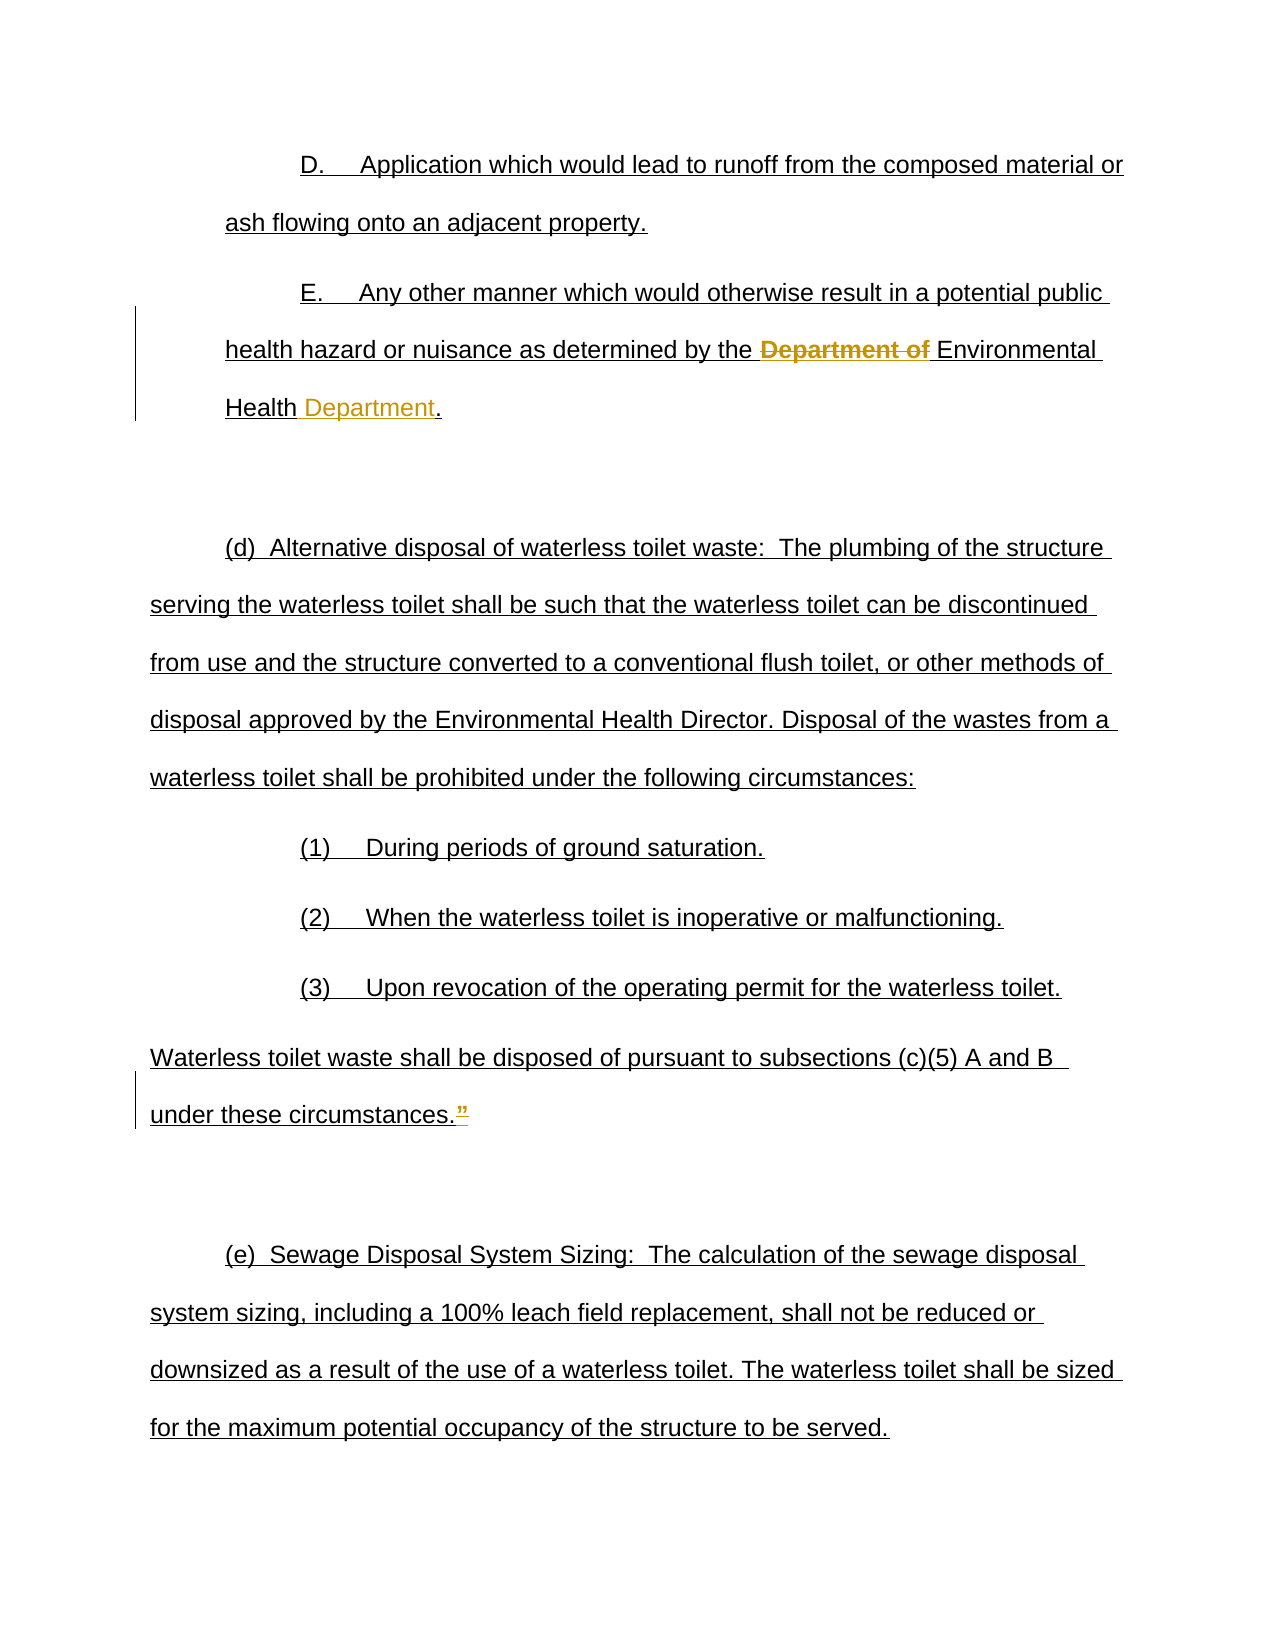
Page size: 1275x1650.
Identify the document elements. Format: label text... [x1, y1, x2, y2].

text (1) During periods of ground saturation. [225, 832, 1125, 861]
text Waterless toilet waste shall be disposed of pursuant to subsections (c)(5) A and B under these circumstances.” [150, 1042, 1125, 1129]
text (3) Upon revocation of the operating permit for the waterless toilet. [225, 972, 1125, 1001]
text E. Any other manner which would otherwise result in a potential public health hazard or nuisance as determined by the Department of Environmental Health. [225, 277, 1125, 421]
text (e) Sewage Disposal System Sizing: The calculation of the sewage disposal system sizing, including a 100% leach field replacement, shall not be reduced or downsized as a result of the use of a waterless toilet. The waterless toilet shall be sized for the maximum potential occupancy of the structure to be served. [150, 1240, 1125, 1441]
text (d) Alternative disposal of waterless toilet waste: The plumbing of the structure serving the waterless toilet shall be such that the waterless toilet can be discontinued from use and the structure converted to a conventional flush toilet, or other methods of disposal approved by the Environmental Health Director. Disposal of the wastes from a waterless toilet shall be prohibited under the following circumstances: [150, 532, 1125, 791]
text (2) When the waterless toilet is inoperative or malfunctioning. [225, 902, 1125, 931]
text D. Application which would lead to runoff from the composed material or ash flowing onto an adjacent property. [225, 150, 1125, 236]
